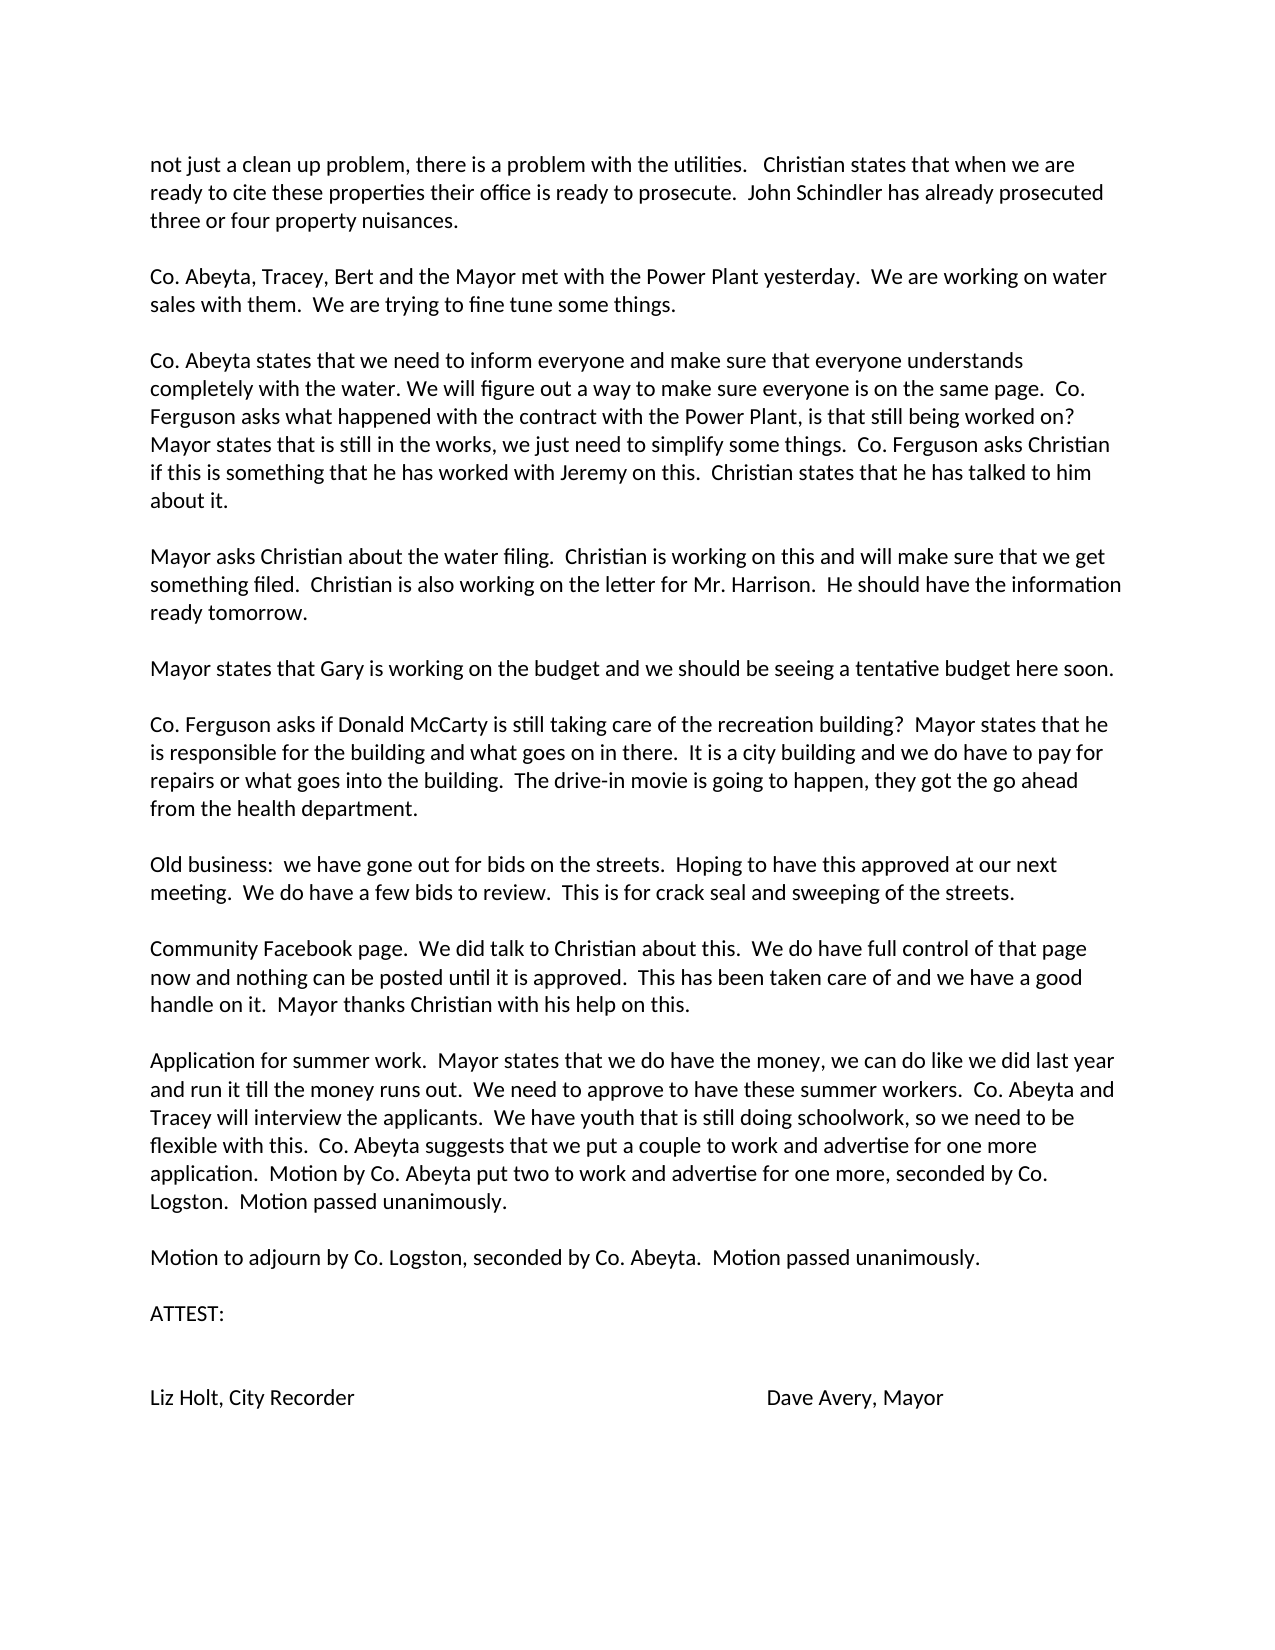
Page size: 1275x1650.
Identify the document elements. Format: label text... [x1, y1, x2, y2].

text Mayor states that Gary is working on the budget and we should be seeing a tentative budget here soon. [150, 654, 1125, 682]
text Mayor asks Christian about the water filing. Christian is working on this and will make sure that we get something filed. Christian is also working on the letter for Mr. Harrison. He should have the information ready tomorrow. [150, 542, 1125, 626]
text Motion to adjourn by Co. Logston, seconded by Co. Abeyta. Motion passed unanimously. [150, 1243, 1125, 1271]
text Liz Holt, City Recorder Dave Avery, Mayor [150, 1383, 1125, 1411]
text ATTEST: [150, 1299, 1125, 1327]
text Co. Abeyta, Tracey, Bert and the Mayor met with the Power Plant yesterday. We are working on water sales with them. We are trying to fine tune some things. [150, 262, 1125, 318]
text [150, 150, 1125, 234]
text Community Facebook page. We did talk to Christian about this. We do have full control of that page now and nothing can be posted until it is approved. This has been taken care of and we have a good handle on it. Mayor thanks Christian with his help on this. [150, 934, 1125, 1019]
text Application for summer work. Mayor states that we do have the money, we can do like we did last year and run it till the money runs out. We need to approve to have these summer workers. Co. Abeyta and Tracey will interview the applicants. We have youth that is still doing schoolwork, so we need to be flexible with this. Co. Abeyta suggests that we put a couple to work and advertise for one more application. Motion by Co. Abeyta put two to work and advertise for one more, seconded by Co. Logston. Motion passed unanimously. [150, 1047, 1125, 1215]
text Co. Abeyta states that we need to inform everyone and make sure that everyone understands completely with the water. We will figure out a way to make sure everyone is on the same page. Co. Ferguson asks what happened with the contract with the Power Plant, is that still being worked on? Mayor states that is still in the works, we just need to simplify some things. Co. Ferguson asks Christian if this is something that he has worked with Jeremy on this. Christian states that he has talked to him about it. [150, 346, 1125, 514]
text Co. Ferguson asks if Donald McCarty is still taking care of the recreation building? Mayor states that he is responsible for the building and what goes on in there. It is a city building and we do have to pay for repairs or what goes into the building. The drive-in movie is going to happen, they got the go ahead from the health department. [150, 710, 1125, 822]
text Old business: we have gone out for bids on the streets. Hoping to have this approved at our next meeting. We do have a few bids to review. This is for crack seal and sweeping of the streets. [150, 851, 1125, 907]
